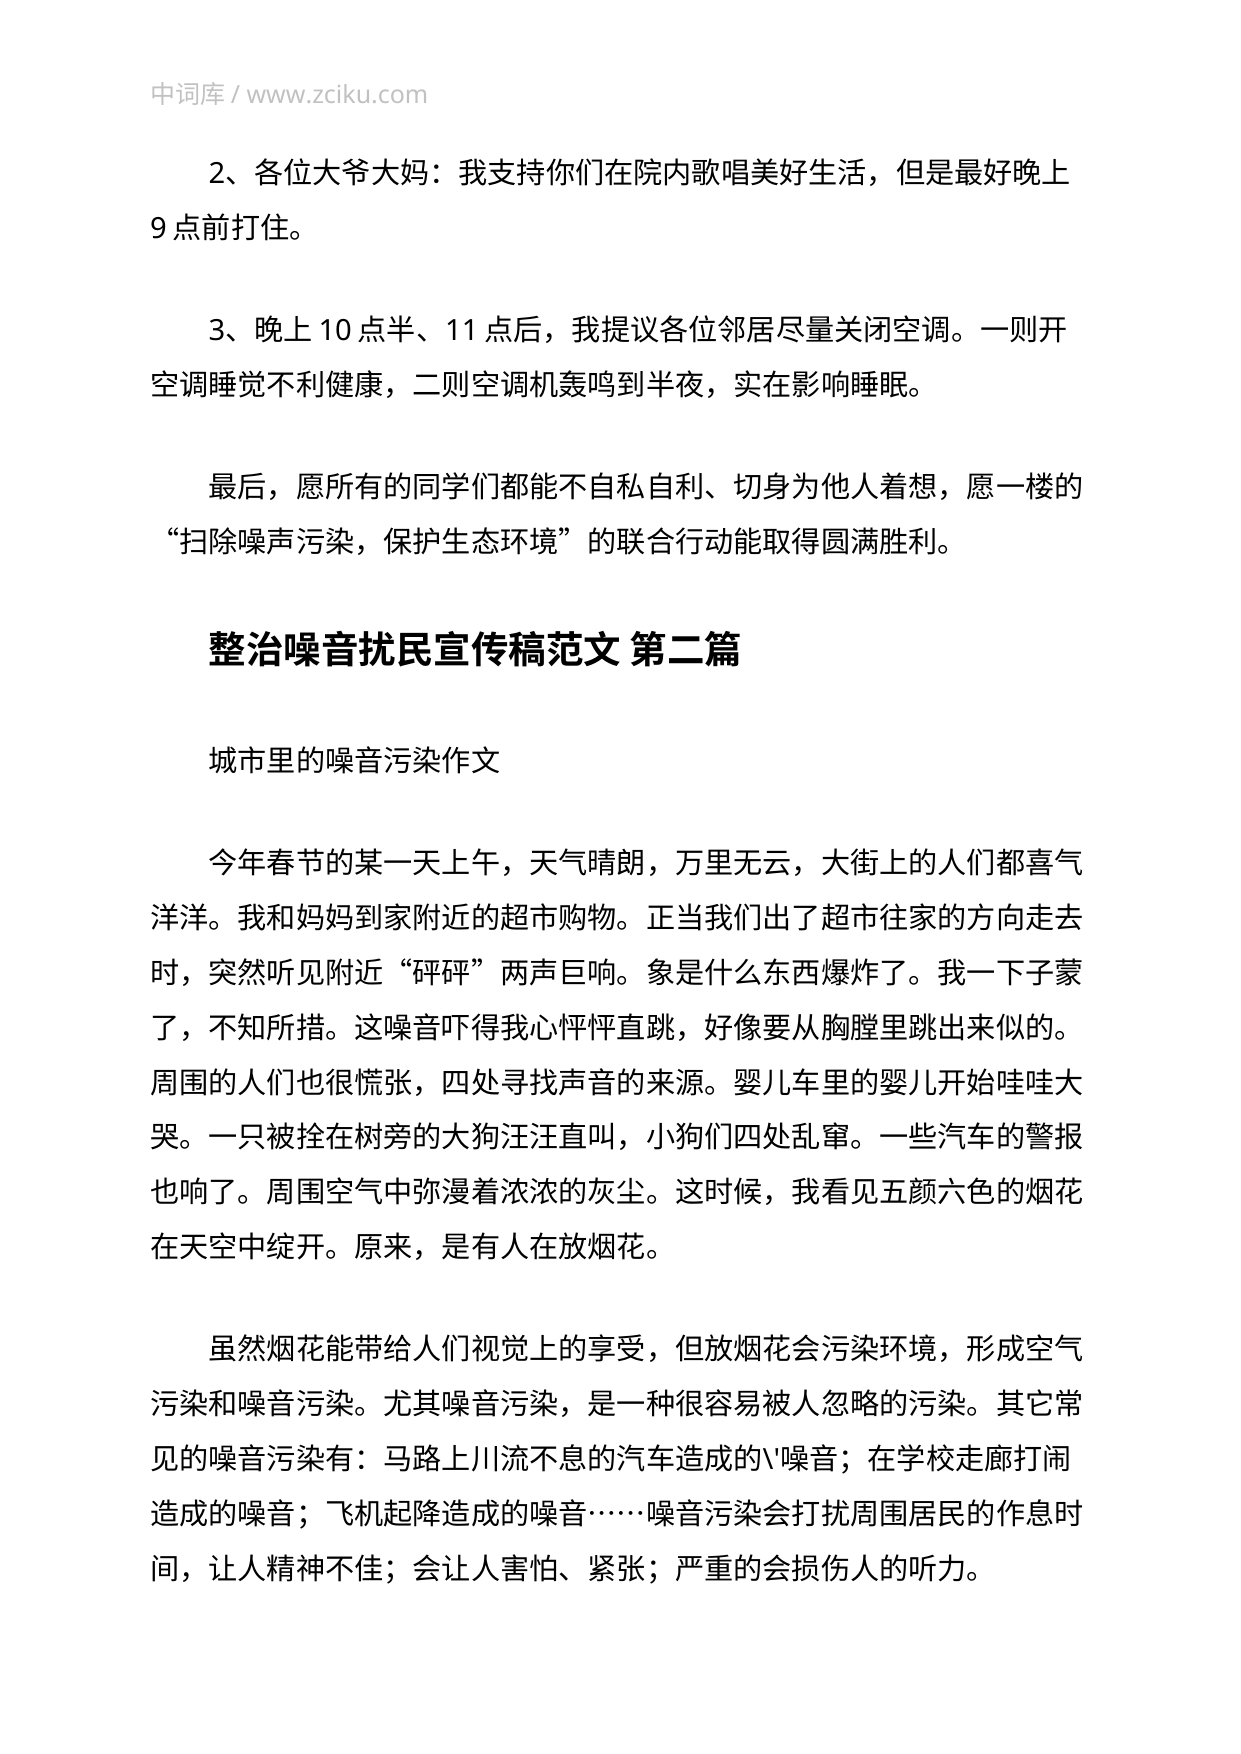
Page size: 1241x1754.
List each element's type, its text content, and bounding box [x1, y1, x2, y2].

text 3、晚上10点半、11点后，我提议各位邻居尽量关闭空调。一则开空调睡觉不利健康，二则空调机轰鸣到半夜，实在影响睡眠。 [150, 307, 1090, 404]
text 城市里的噪音污染作文 [150, 738, 1090, 780]
text 今年春节的某一天上午，天气晴朗，万里无云，大街上的人们都喜气洋洋。我和妈妈到家附近的超市购物。正当我们出了超市往家的方向走去时，突然听见附近“砰砰”两声巨响。象是什么东西爆炸了。我一下子蒙了，不知所措。这噪音吓得我心怦怦直跳，好像要从胸膛里跳出来似的。周围的人们也很慌张，四处寻找声音的来源。婴儿车里的婴儿开始哇哇大哭。一只被拴在树旁的大狗汪汪直叫，小狗们四处乱窜。一些汽车的警报也响了。周围空气中弥漫着浓浓的灰尘。这时候，我看见五颜六色的烟花在天空中绽开。原来，是有人在放烟花。 [150, 839, 1090, 1266]
text 2、各位大爷大妈：我支持你们在院内歌唱美好生活，但是最好晚上9点前打住。 [150, 150, 1090, 247]
text 虽然烟花能带给人们视觉上的享受，但放烟花会污染环境，形成空气污染和噪音污染。尤其噪音污染，是一种很容易被人忽略的污染。其它常见的噪音污染有：马路上川流不息的汽车造成的\'噪音；在学校走廊打闹造成的噪音；飞机起降造成的噪音……噪音污染会打扰周围居民的作息时间，让人精神不佳；会让人害怕、紧张；严重的会损伤人的听力。 [150, 1326, 1090, 1588]
text 最后，愿所有的同学们都能不自私自利、切身为他人着想，愿一楼的“扫除噪声污染，保护生态环境”的联合行动能取得圆满胜利。 [150, 464, 1090, 561]
text 整治噪音扰民宣传稿范文 第二篇 [150, 620, 1090, 675]
